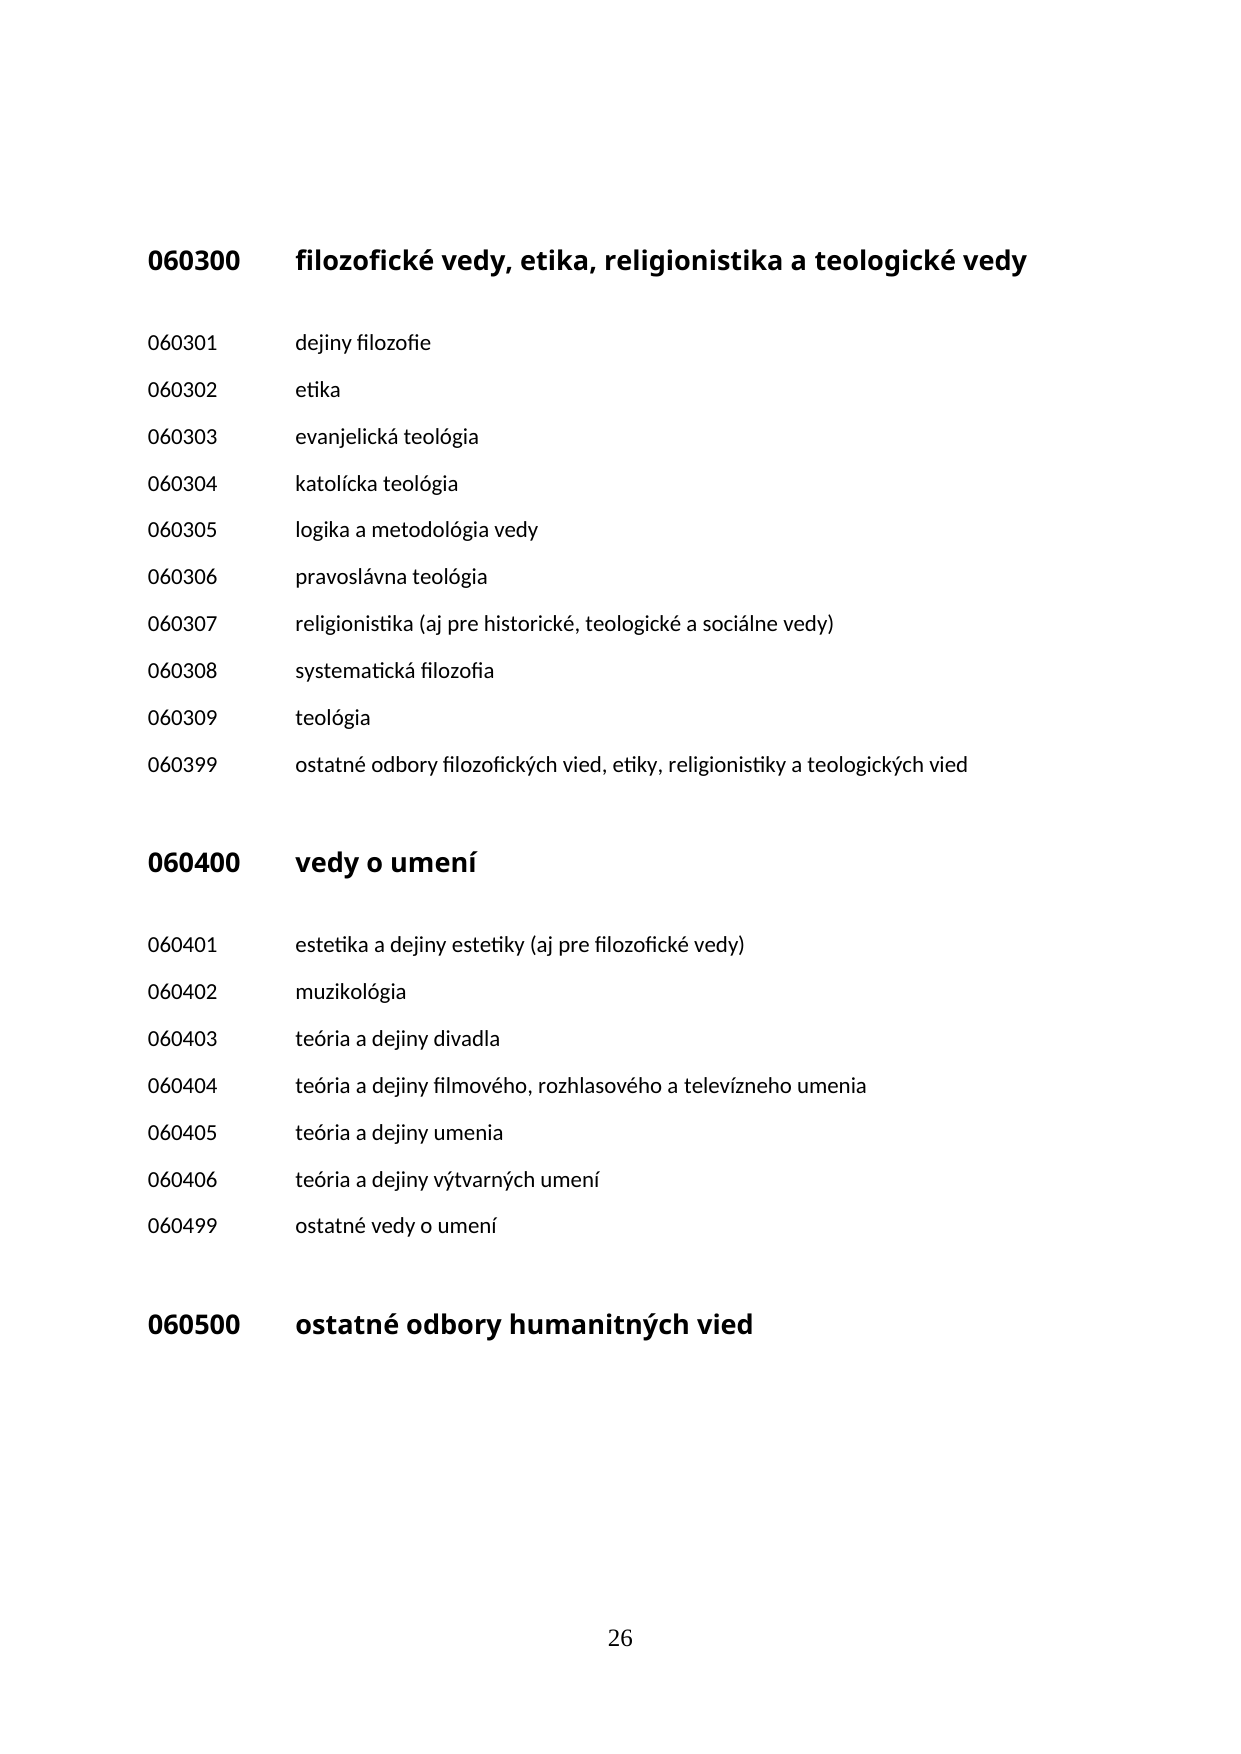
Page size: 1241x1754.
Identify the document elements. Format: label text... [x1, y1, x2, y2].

text 060304 katolícka teológia [148, 469, 1093, 497]
text 060302 etika [148, 375, 1093, 403]
text 060401 estetika a dejiny estetiky (aj pre filozofické vedy) [148, 930, 1093, 958]
text 060303 evanjelická teológia [148, 422, 1093, 450]
text 060406 teória a dejiny výtvarných umení [148, 1165, 1093, 1193]
text 060399 ostatné odbory filozofických vied, etiky, religionistiky a teologických vied [148, 750, 1093, 778]
text 060309 teológia [148, 703, 1093, 731]
subtitle 060500 ostatné odbory humanitných vied [148, 1305, 1093, 1342]
text 060306 pravoslávna teológia [148, 562, 1093, 590]
text 060305 logika a metodológia vedy [148, 516, 1093, 543]
subtitle 060400 vedy o umení [148, 844, 1093, 881]
text 060307 religionistika (aj pre historické, teologické a sociálne vedy) [148, 609, 1093, 637]
text 060308 systematická filozofia [148, 656, 1093, 684]
text 060403 teória a dejiny divadla [148, 1024, 1093, 1052]
subtitle 060300 filozofické vedy, etika, religionistika a teologické vedy [148, 241, 1093, 278]
text 060499 ostatné vedy o umení [148, 1212, 1093, 1239]
text 060301 dejiny filozofie [148, 328, 1093, 356]
text 060405 teória a dejiny umenia [148, 1118, 1093, 1146]
text 060402 muzikológia [148, 977, 1093, 1005]
text 060404 teória a dejiny filmového, rozhlasového a televízneho umenia [148, 1071, 1093, 1099]
